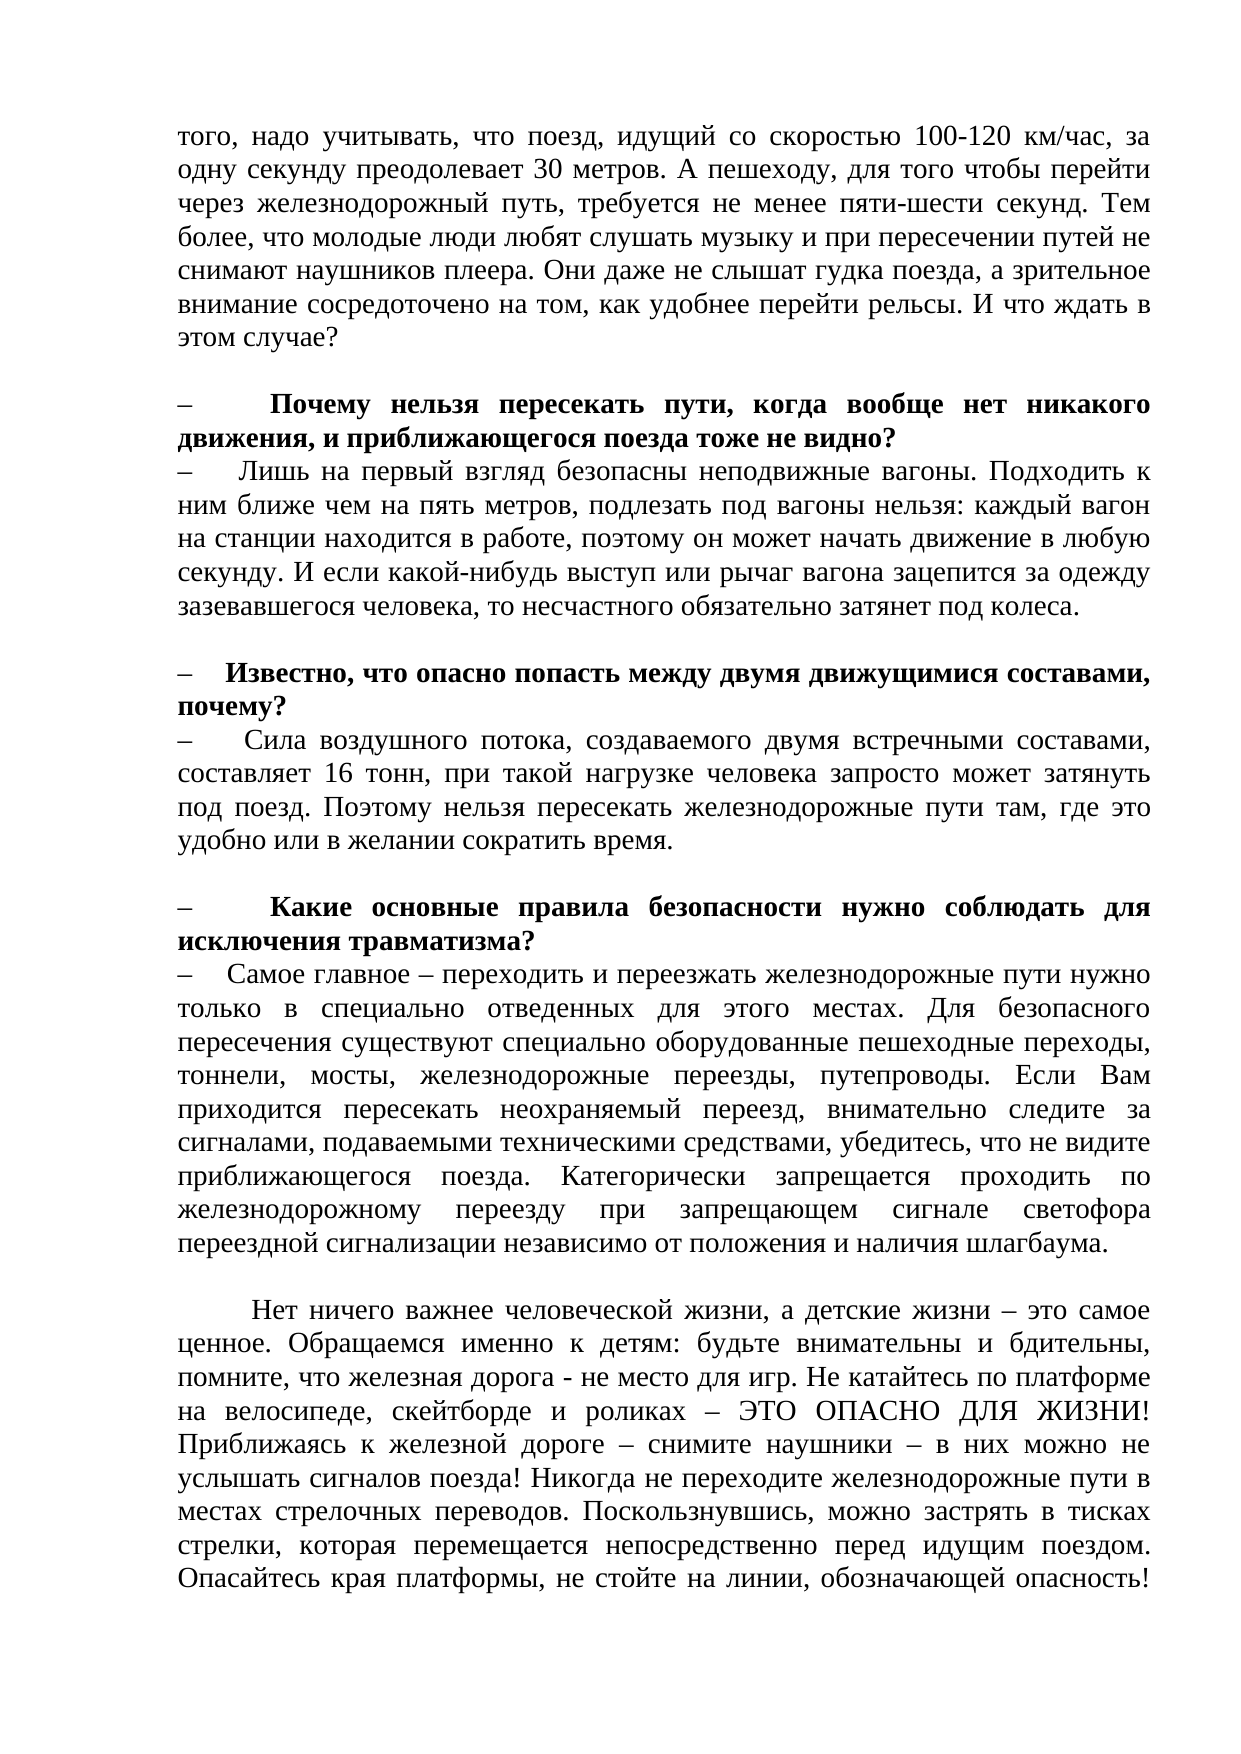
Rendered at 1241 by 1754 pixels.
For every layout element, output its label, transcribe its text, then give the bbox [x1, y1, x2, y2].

text – Сила воздушного потока, создаваемого двумя встречными составами, составляет 16 тонн, при такой нагрузке человека запросто может затянуть под поезд. Поэтому нельзя пересекать железнодорожные пути там, где это удобно или в желании сократить время. [177, 722, 1152, 856]
text – Известно, что опасно попасть между двумя движущимися составами, почему? [177, 655, 1152, 722]
text – Лишь на первый взгляд безопасны неподвижные вагоны. Подходить к ним ближе чем на пять метров, подлезать под вагоны нельзя: каждый вагон на станции находится в работе, поэтому он может начать движение в любую секунду. И если какой-нибудь выступ или рычаг вагона зацепится за одежду зазевавшегося человека, то несчастного обязательно затянет под колеса. [177, 453, 1152, 621]
text – Самое главное – переходить и переезжать железнодорожные пути нужно только в специально отведенных для этого местах. Для безопасного пересечения существуют специально оборудованные пешеходные переходы, тоннели, мосты, железнодорожные переезды, путепроводы. Если Вам приходится пересекать неохраняемый переезд, внимательно следите за сигналами, подаваемыми техническими средствами, убедитесь, что не видите приближающегося поезда. Категорически запрещается проходить по железнодорожному переезду при запрещающем сигнале светофора переездной сигнализации независимо от положения и наличия шлагбаума. [177, 957, 1152, 1258]
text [177, 1292, 1152, 1594]
text – Какие основные правила безопасности нужно соблюдать для исключения травматизма? [177, 889, 1152, 957]
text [177, 118, 1152, 353]
text – Почему нельзя пересекать пути, когда вообще нет никакого движения, и приближающегося поезда тоже не видно? [177, 386, 1152, 453]
